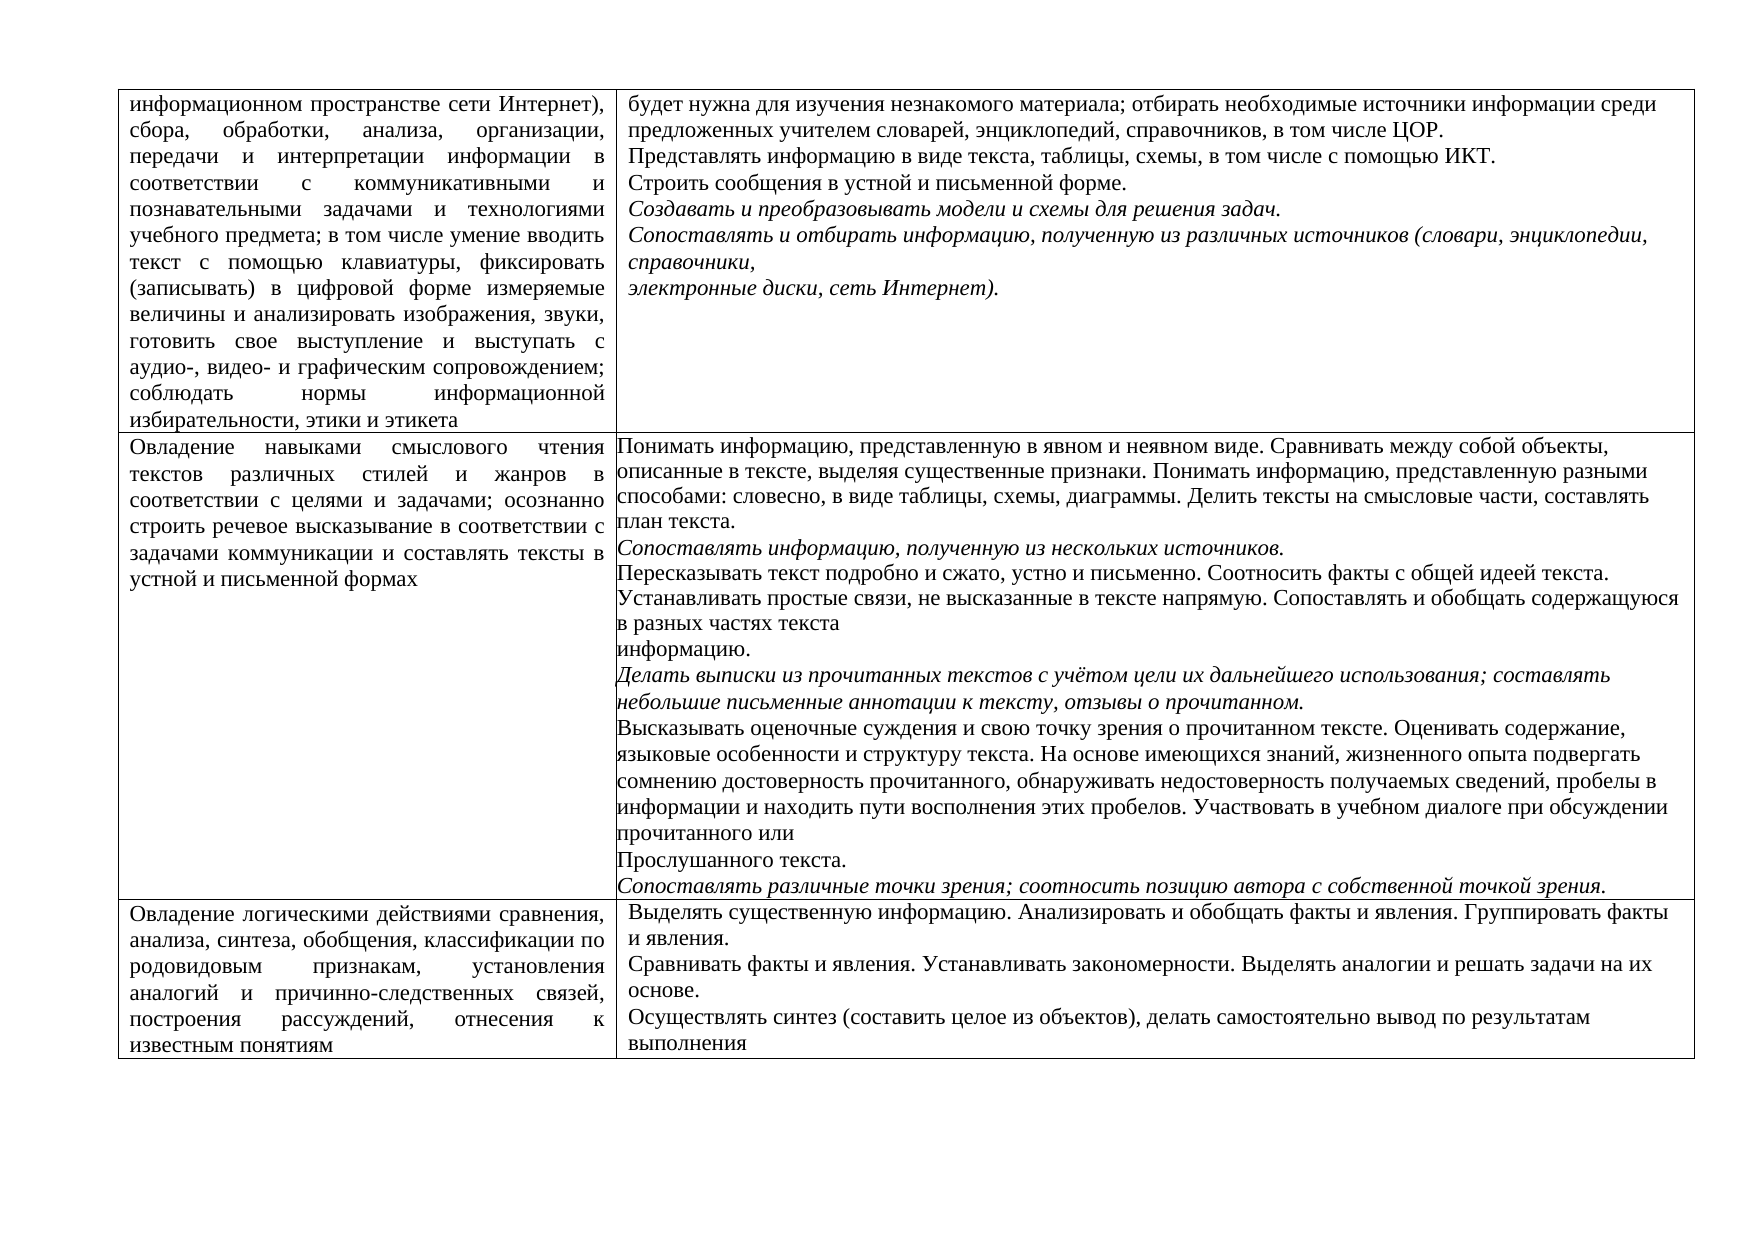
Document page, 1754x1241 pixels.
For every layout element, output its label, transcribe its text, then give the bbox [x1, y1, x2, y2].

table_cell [119, 900, 616, 1058]
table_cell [119, 90, 616, 432]
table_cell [617, 90, 1694, 432]
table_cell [617, 900, 1694, 1058]
table_cell Овладение навыками смыслового чтения текстов различных стилей и жанров в соответствии с целями и задачами; осознанно строить речевое высказывание в соответствии с задачами коммуникации и составлять тексты в устной и письменной формах [119, 433, 616, 898]
table_cell Понимать информацию, представленную в явном и неявном виде. Сравнивать между собой объекты, описанные в тексте, выделяя существенные признаки. Понимать информацию, представленную разными способами: словесно, в виде таблицы, схемы, диаграммы. Делить тексты на смысловые части, составлять план текста. Сопоставлять информацию, полученную из нескольких источников. Пересказывать текст подробно и сжато, устно и письменно. Соотносить факты с общей идеей текста. Устанавливать простые связи, не высказанные в тексте напрямую. Сопоставлять и обобщать содержащуюся в разных частях текста информацию. Делать выписки из прочитанных текстов с учётом цели их дальнейшего использования; составлять небольшие письменные аннотации к тексту, отзывы о прочитанном. Высказывать оценочные суждения и свою точку зрения о прочитанном тексте. Оценивать содержание, языковые особенности и структуру текста. На основе имеющихся знаний, жизненного опыта подвергать сомнению достоверность прочитанного, обнаруживать недостоверность получаемых сведений, пробелы в информации и находить пути восполнения этих пробелов. Участвовать в учебном диалоге при обсуждении прочитанного или Прослушанного текста. Сопоставлять различные точки зрения; соотносить позицию автора с собственной точкой зрения. [617, 433, 1694, 898]
